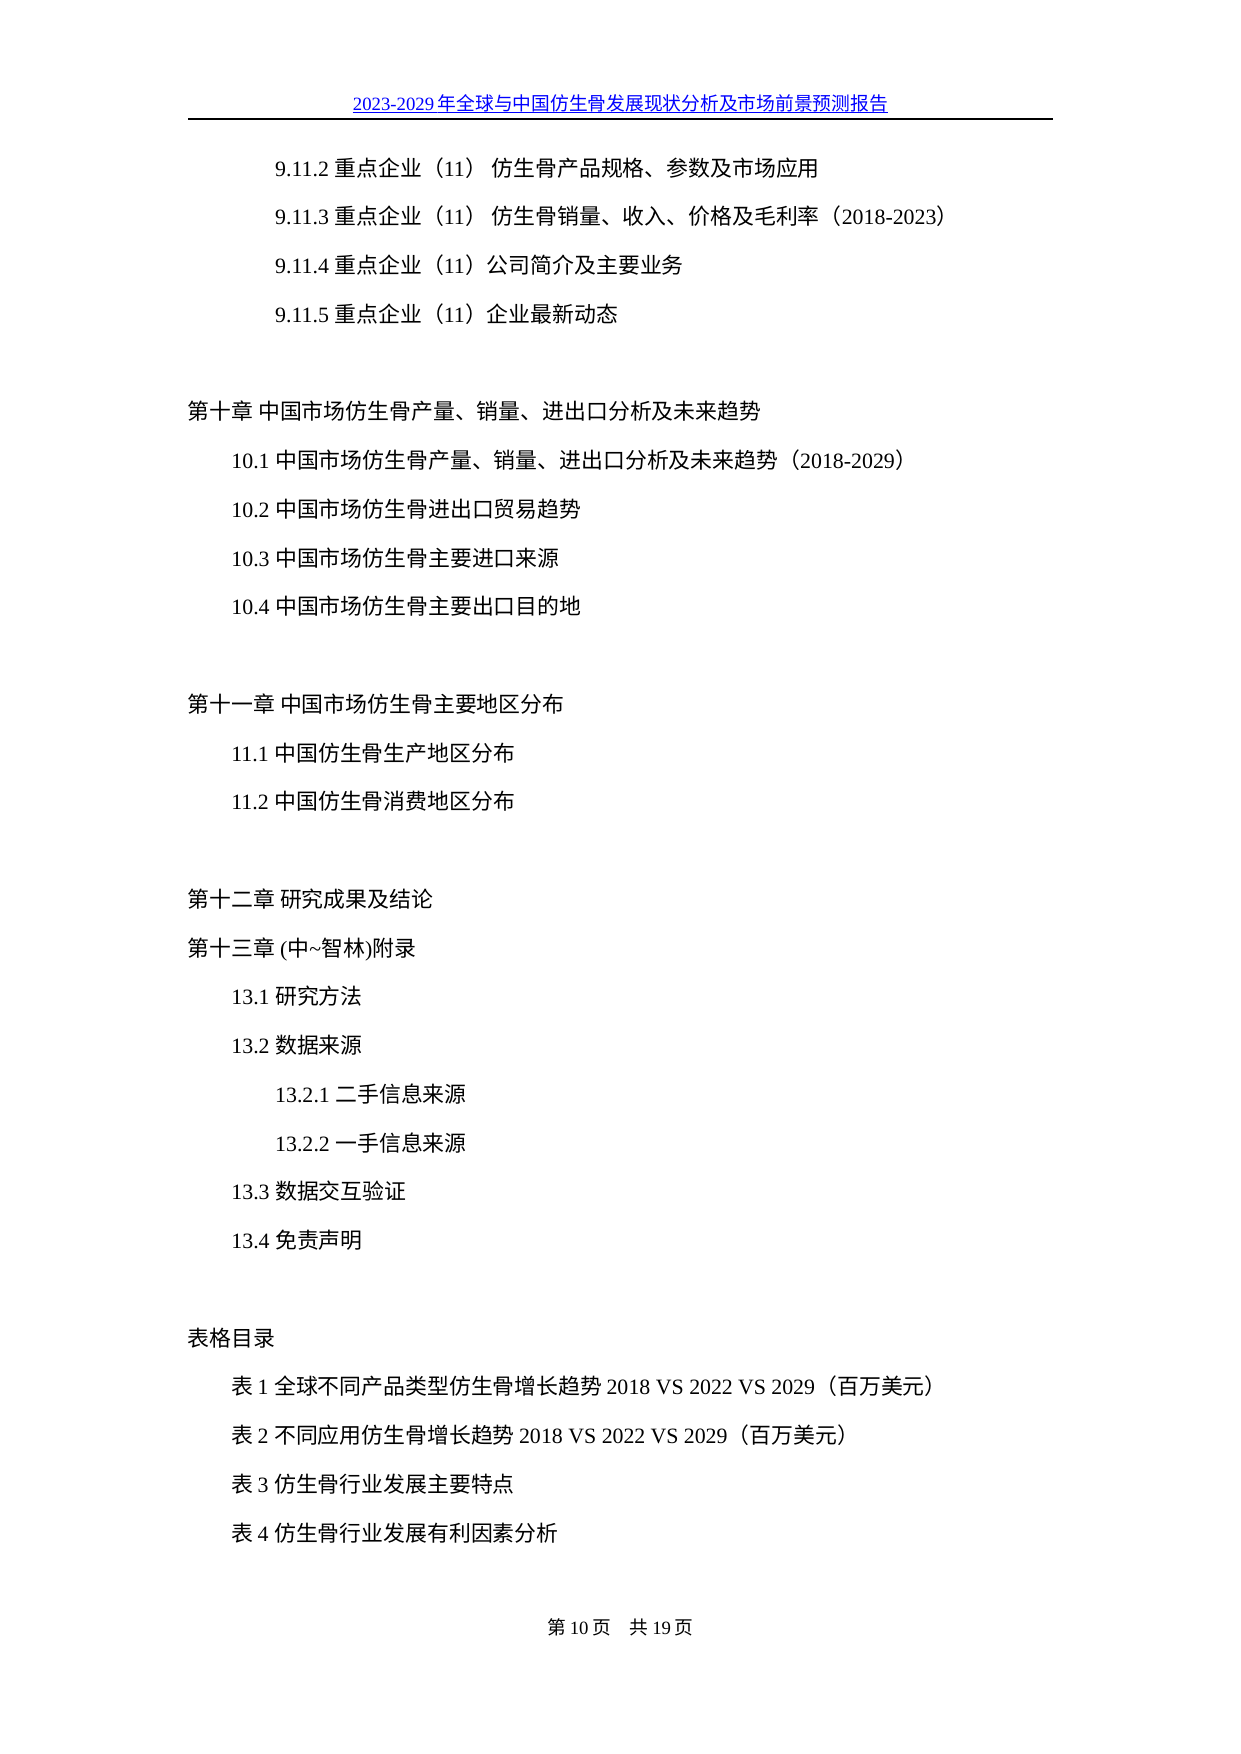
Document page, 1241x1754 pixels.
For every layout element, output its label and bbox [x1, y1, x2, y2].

text [187, 150, 1053, 1548]
